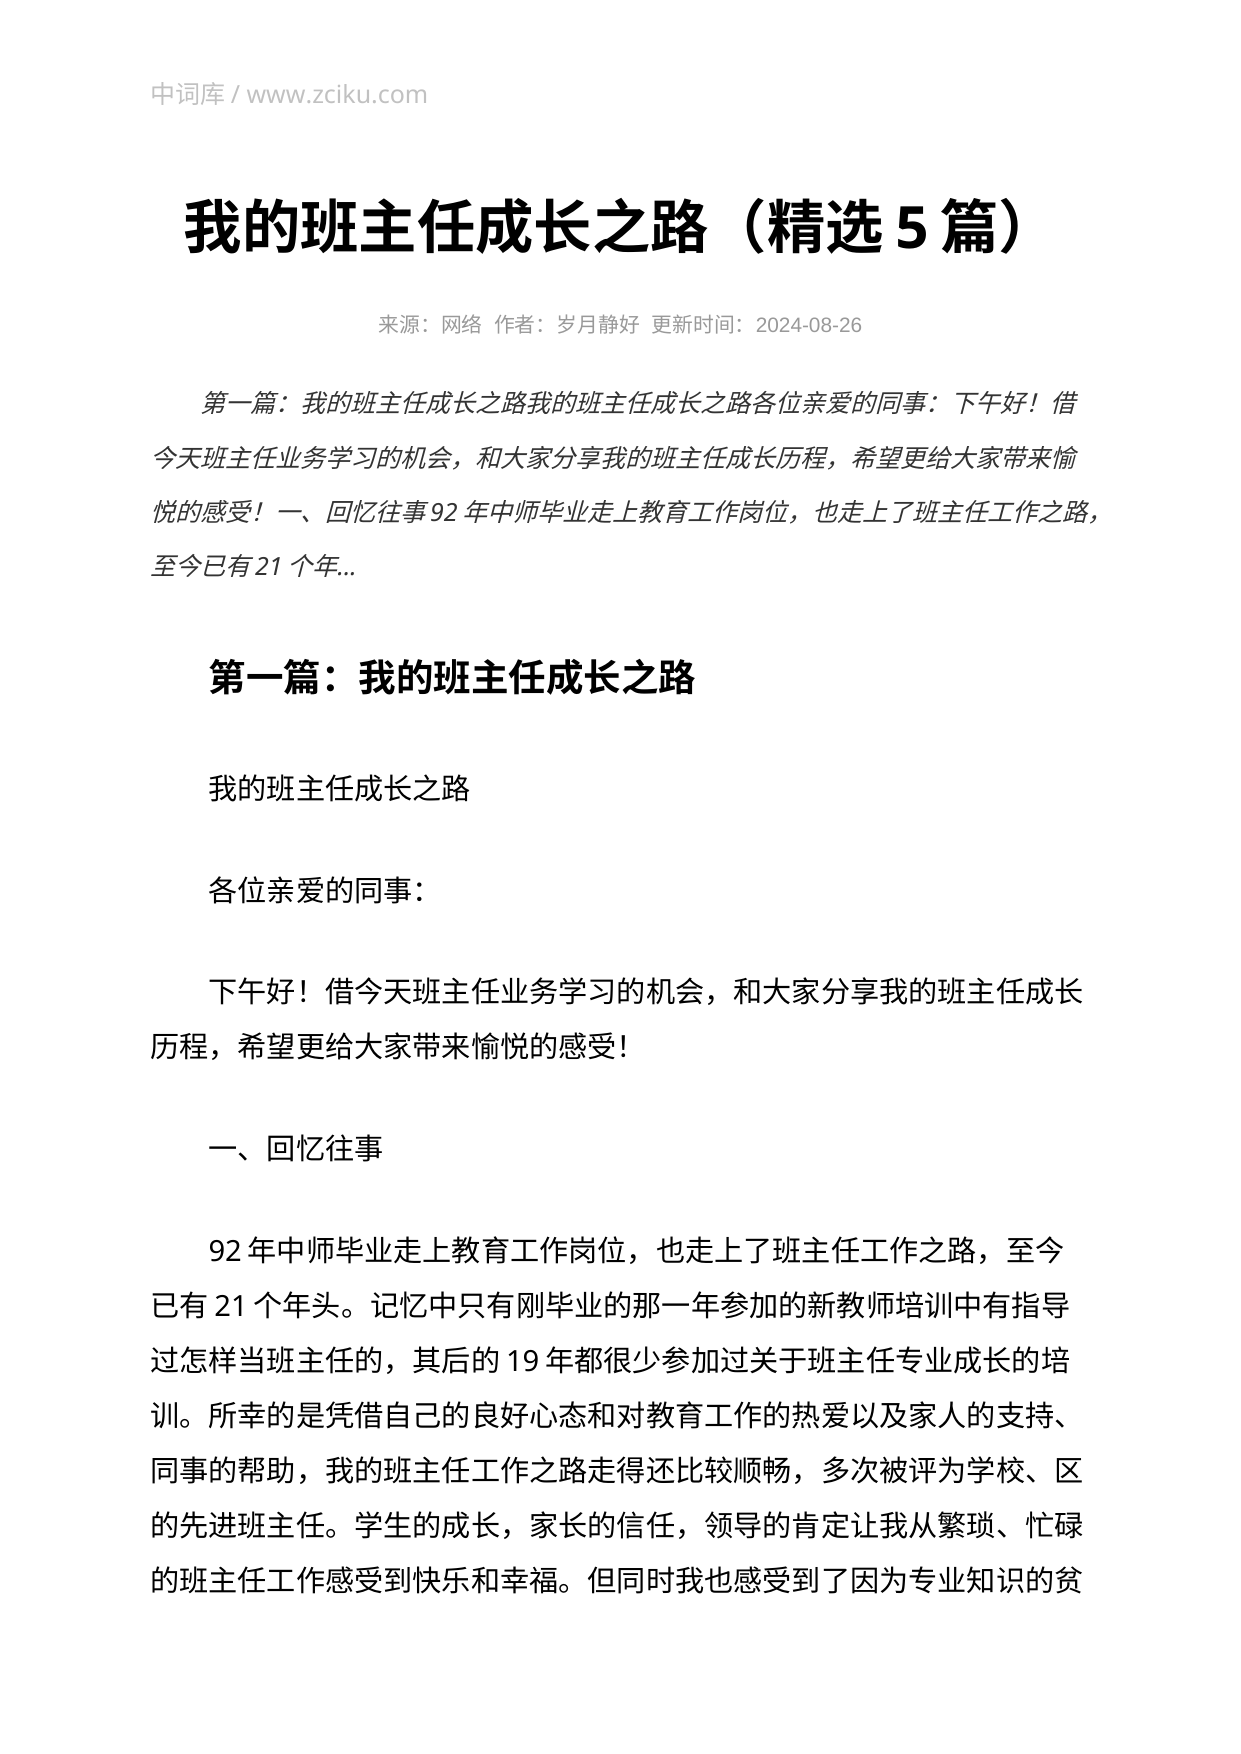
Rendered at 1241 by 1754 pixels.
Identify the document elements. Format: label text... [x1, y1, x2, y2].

text 各位亲爱的同事： [150, 867, 1090, 909]
text 一、回忆往事 [150, 1126, 1090, 1168]
subtitle 我的班主任成长之路（精选5篇） [150, 181, 1090, 266]
text 第一篇：我的班主任成长之路 [150, 648, 1090, 702]
text 我的班主任成长之路 [150, 766, 1090, 808]
text 下午好！借今天班主任业务学习的机会，和大家分享我的班主任成长历程，希望更给大家带来愉悦的感受！ [150, 969, 1090, 1066]
text 第一篇：我的班主任成长之路我的班主任成长之路各位亲爱的同事：下午好！借今天班主任业务学习的机会，和大家分享我的班主任成长历程，希望更给大家带来愉悦的感受！一、回忆往事92年中师毕业走上教育工作岗位，也走上了班主任工作之路，至今已有21个年... [150, 384, 1090, 583]
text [150, 1227, 1090, 1599]
text 来源：网络 作者：岁月静好 更新时间：2024-08-26 [150, 313, 1090, 337]
